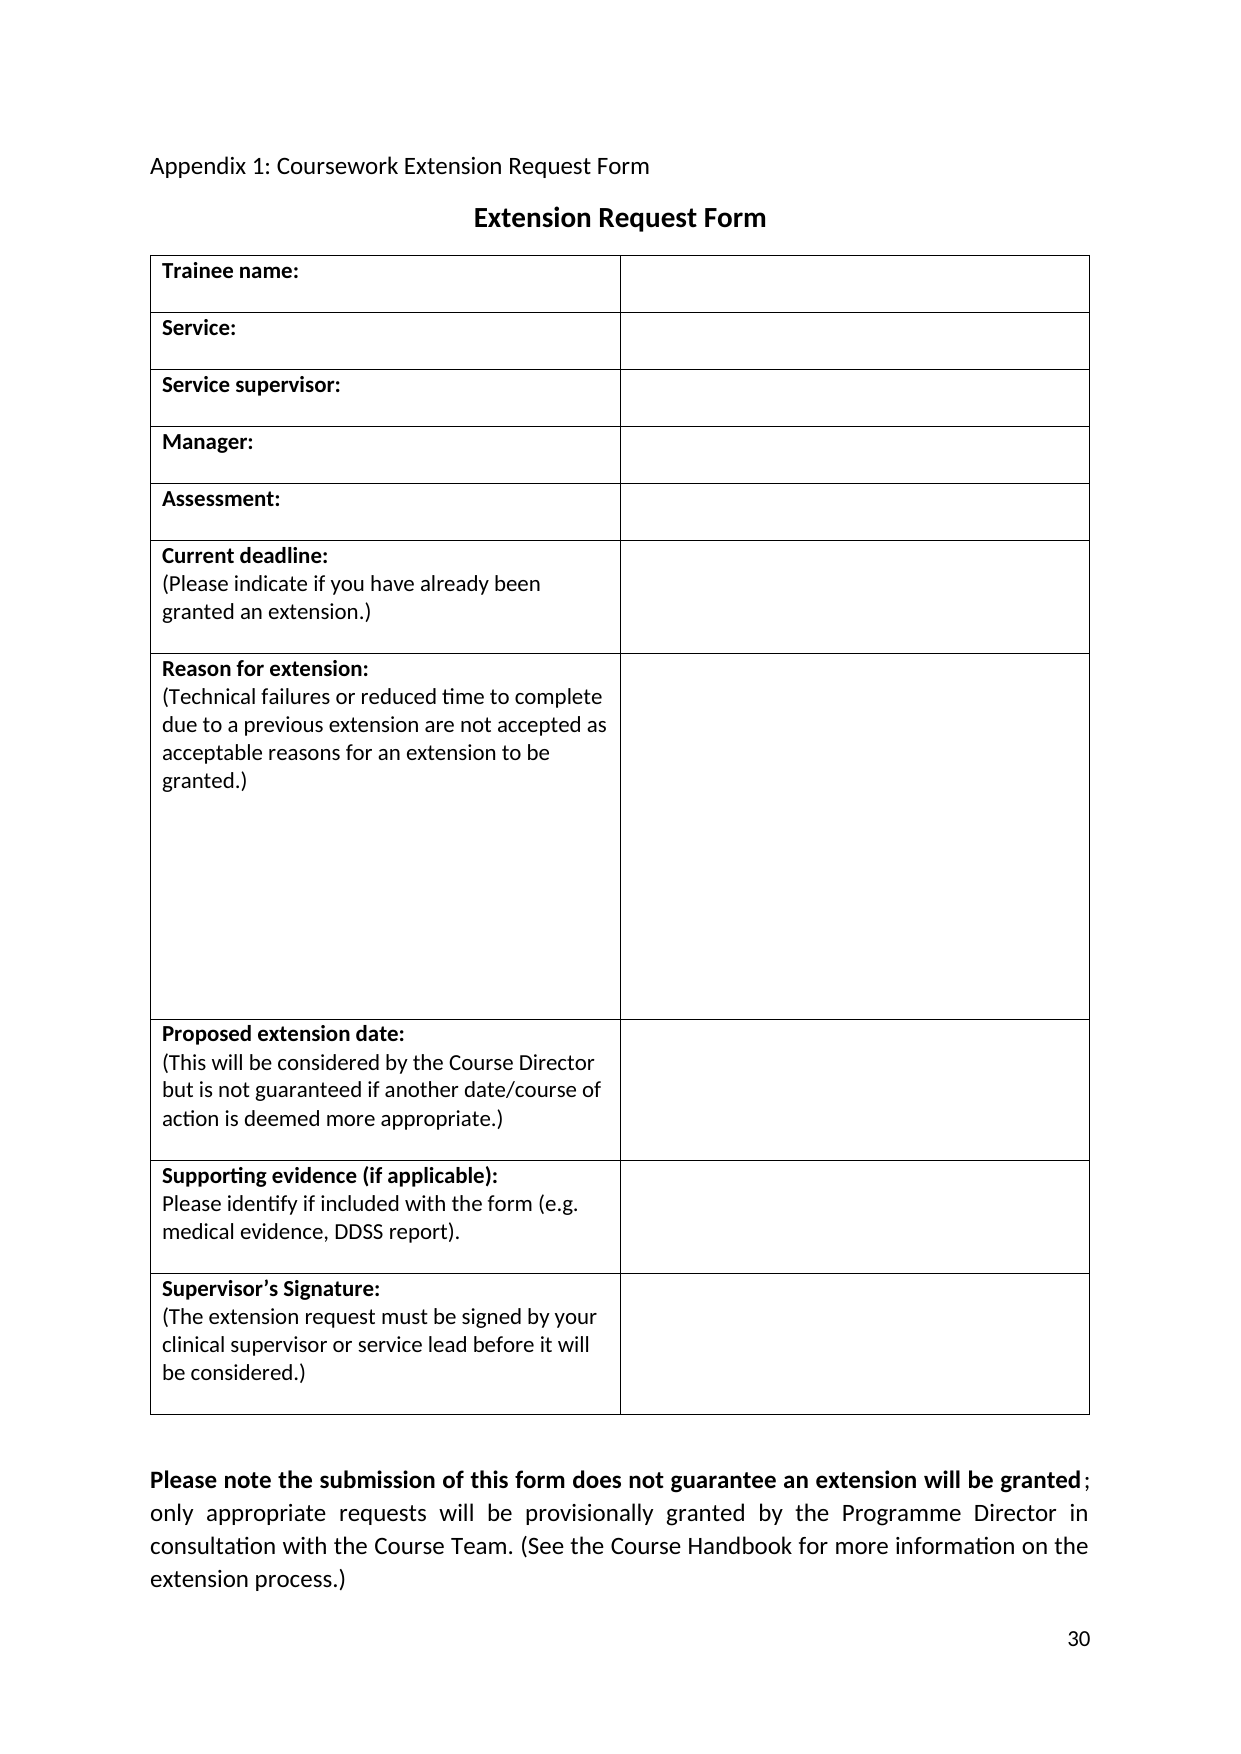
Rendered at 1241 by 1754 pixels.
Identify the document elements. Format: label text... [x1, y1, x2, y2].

table_cell Current deadline: (Please indicate if you have already been granted an extension.) [151, 541, 620, 653]
table_cell [621, 1274, 1089, 1414]
table_cell [621, 484, 1089, 540]
table_cell [621, 313, 1089, 369]
table_cell [621, 1161, 1089, 1273]
table_cell Manager: [151, 427, 620, 483]
table_header Trainee name: [151, 256, 620, 312]
text Appendix 1: Coursework Extension Request Form [150, 150, 1090, 181]
text Please note the submission of this form does not guarantee an extension will be granted; only appropriate requests will be provisionally granted by the Programme Director in consultation with the Course Team. (See the Course Handbook for more information on the extension process.) [150, 1464, 1090, 1594]
table_cell Supervisor’s Signature: (The extension request must be signed by your clinical supervisor or service lead before it will be considered.) [151, 1274, 620, 1414]
table_cell [621, 654, 1089, 1018]
table_cell [621, 541, 1089, 653]
table_cell Assessment: [151, 484, 620, 540]
table_cell [621, 1020, 1089, 1160]
text Extension Request Form [150, 199, 1090, 235]
table_cell Service: [151, 313, 620, 369]
table_cell Proposed extension date: (This will be considered by the Course Director but is not guaranteed if another date/course of action is deemed more appropriate.) [151, 1020, 620, 1160]
table_cell Supporting evidence (if applicable): Please identify if included with the form (e.g. medical evidence, DDSS report). [151, 1161, 620, 1273]
table_cell [621, 370, 1089, 426]
table_cell [621, 427, 1089, 483]
table_cell Service supervisor: [151, 370, 620, 426]
table_header [621, 256, 1089, 312]
table_cell Reason for extension: (Technical failures or reduced time to complete due to a previous extension are not accepted as acceptable reasons for an extension to be granted.) [151, 654, 620, 1018]
